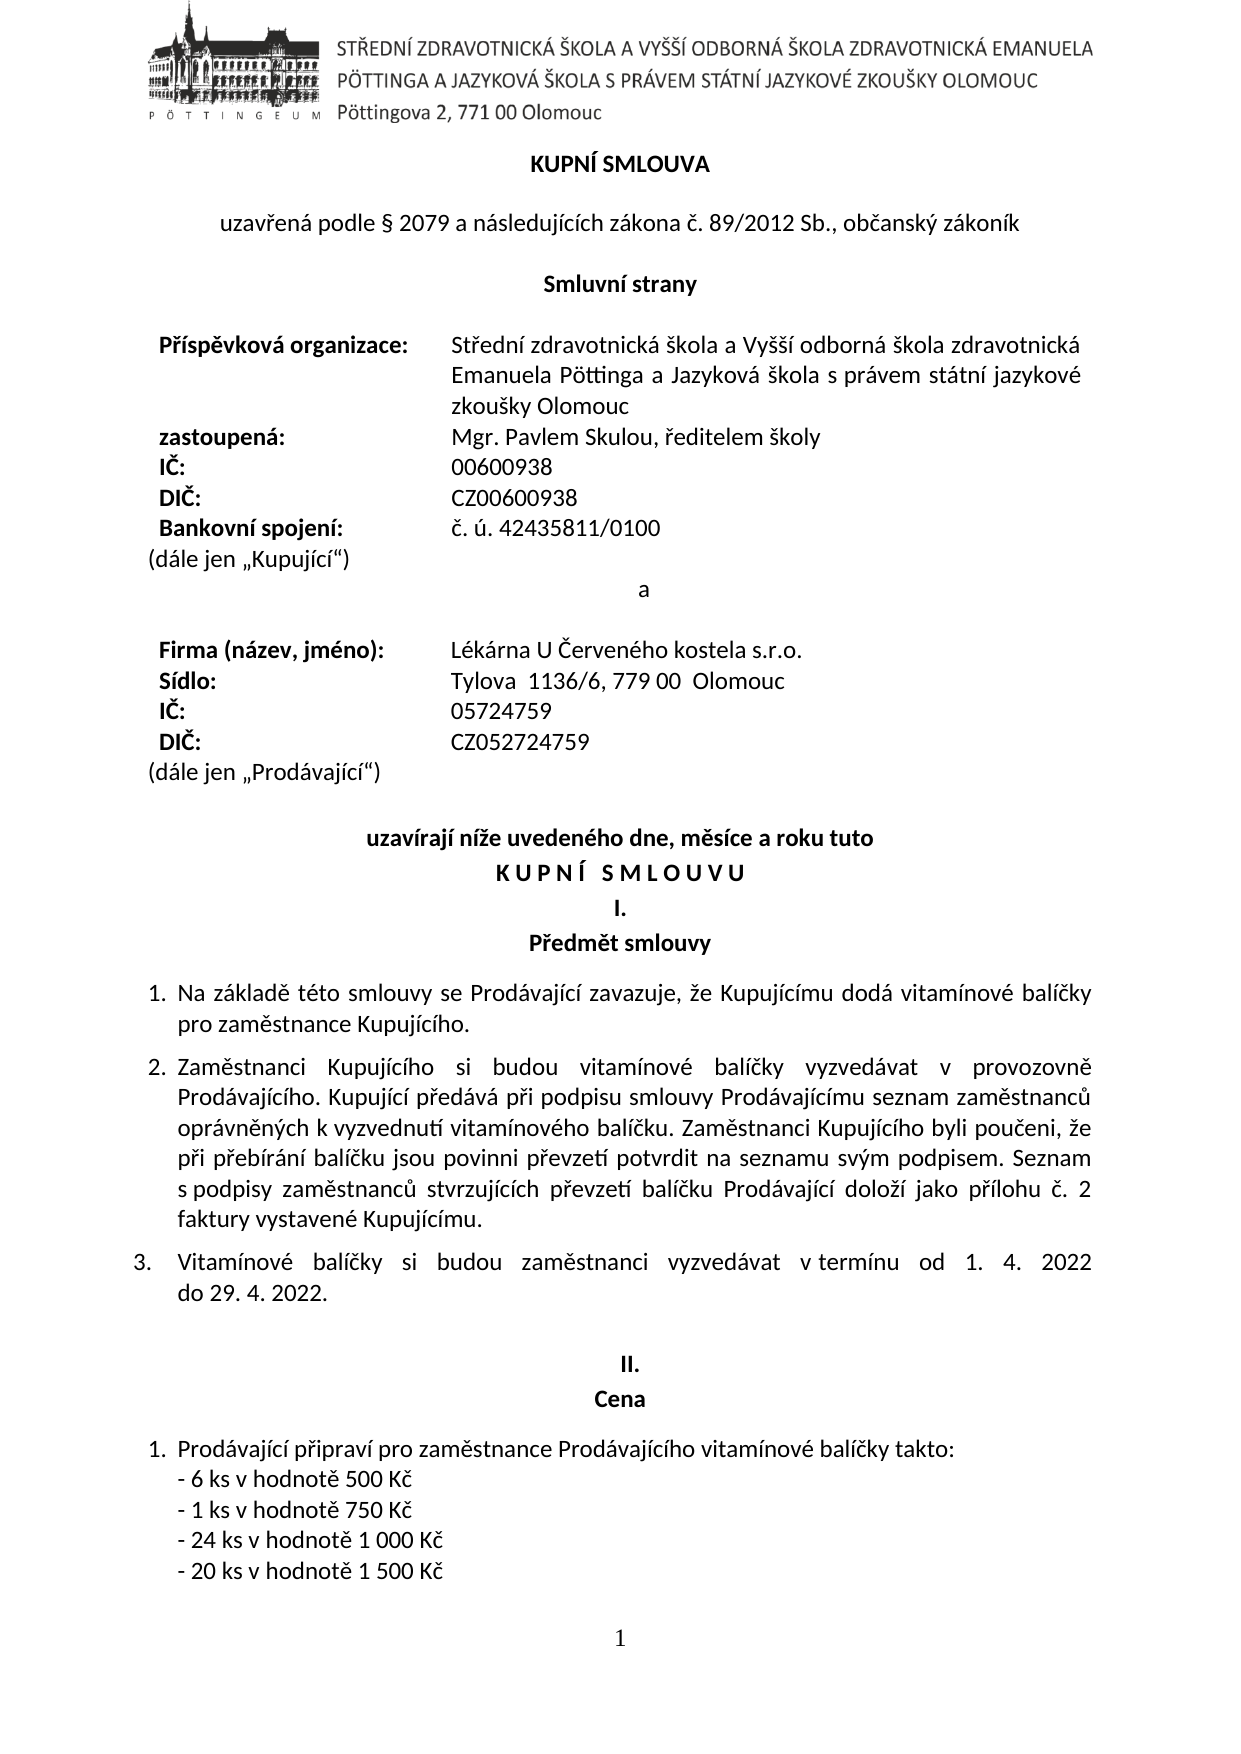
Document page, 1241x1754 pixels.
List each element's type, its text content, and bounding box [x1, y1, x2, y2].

table_header Firma (název, jméno): [148, 634, 421, 665]
table_cell Sídlo: [148, 665, 421, 695]
table_cell CZ00600938 [422, 482, 1092, 512]
table_cell č. ú. 42435811/0100 [422, 512, 1092, 543]
text Smluvní strany [148, 268, 1092, 298]
subtitle I. [148, 892, 1092, 922]
list Na základě této smlouvy se Prodávající zavazuje, že Kupujícímu dodá vitamínové balíčky pro zaměstnance Kupujícího. [148, 977, 1092, 1038]
table_cell Tylova 1136/6, 779 00 Olomouc [421, 665, 1092, 695]
table_cell 05724759 [421, 695, 1092, 726]
picture [147, 0, 1093, 123]
subtitle K U P N Í S M L O U V U [148, 857, 1092, 887]
subtitle - 1 ks v hodnotě 750 Kč [177, 1494, 1092, 1524]
table_cell CZ052724759 [421, 726, 1092, 756]
text uzavřená podle § 2079 a následujících zákona č. 89/2012 Sb., občanský zákoník [148, 207, 1092, 237]
subtitle Předmět smlouvy [148, 927, 1092, 957]
subtitle - 20 ks v hodnotě 1 500 Kč [177, 1555, 1092, 1586]
table_header Příspěvková organizace: [148, 329, 422, 421]
text (dále jen „Prodávající“) [148, 756, 1092, 787]
table_cell IČ: [148, 451, 422, 482]
list Zaměstnanci Kupujícího si budou vitamínové balíčky vyzvedávat v provozovně Prodávajícího. Kupující předává při podpisu smlouvy Prodávajícímu seznam zaměstnanců oprávněných k vyzvednutí vitamínového balíčku. Zaměstnanci Kupujícího byli poučeni, že při přebírání balíčku jsou povinni převzetí potvrdit na seznamu svým podpisem. Seznam s podpisy zaměstnanců stvrzujících převzetí balíčku Prodávající doloží jako přílohu č. 2 faktury vystavené Kupujícímu. [148, 1051, 1092, 1234]
text KUPNÍ SMLOUVA [148, 148, 1092, 178]
text (dále jen „Kupující“) [148, 543, 1092, 573]
table_cell zastoupená: [148, 421, 422, 451]
subtitle uzavírají níže uvedeného dne, měsíce a roku tuto [148, 822, 1092, 852]
table_cell Bankovní spojení: [148, 512, 422, 543]
table_cell IČ: [148, 695, 421, 726]
table_header Lékárna U Červeného kostela s.r.o. [421, 634, 1092, 665]
subtitle Cena [148, 1383, 1092, 1413]
text a [195, 573, 1092, 604]
subtitle II. [168, 1348, 1092, 1378]
list Vitamínové balíčky si budou zaměstnanci vyzvedávat v termínu od 1. 4. 2022 do 29. 4. 2022. [133, 1246, 1092, 1307]
subtitle - 24 ks v hodnotě 1 000 Kč [177, 1524, 1092, 1555]
table_header Střední zdravotnická škola a Vyšší odborná škola zdravotnická Emanuela Pöttinga a Jazyková škola s právem státní jazykové zkoušky Olomouc [422, 329, 1092, 421]
table_cell DIČ: [148, 482, 422, 512]
table_cell Mgr. Pavlem Skulou, ředitelem školy [422, 421, 1092, 451]
table_cell 00600938 [422, 451, 1092, 482]
table_cell DIČ: [148, 726, 421, 756]
subtitle Prodávající připraví pro zaměstnance Prodávajícího vitamínové balíčky takto: [148, 1433, 1092, 1463]
subtitle - 6 ks v hodnotě 500 Kč [177, 1463, 1092, 1494]
